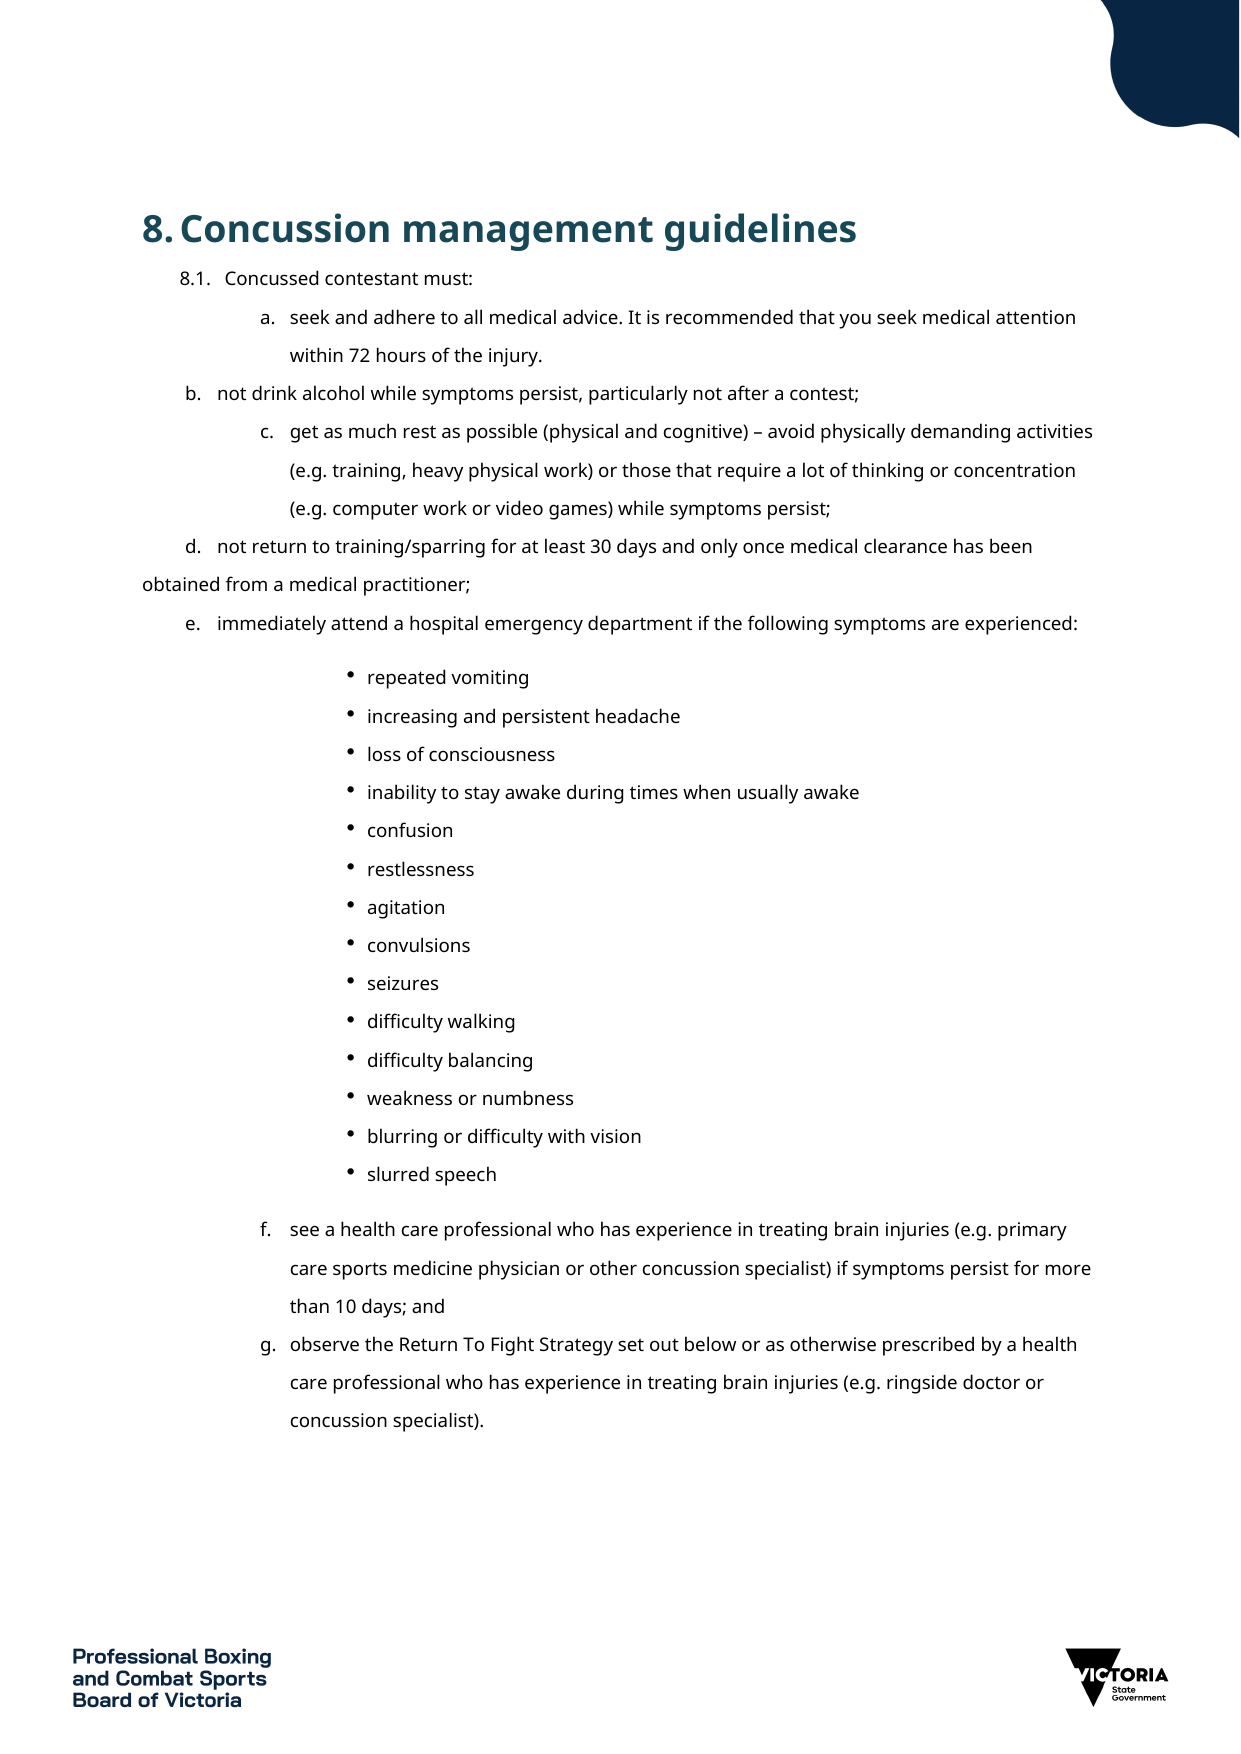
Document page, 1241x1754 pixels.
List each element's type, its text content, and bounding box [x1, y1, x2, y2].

list see a health care professional who has experience in treating brain injuries (e.g. primary care sports medicine physician or other concussion specialist) if symptoms persist for more than 10 days; and [260, 1217, 1098, 1318]
list get as much rest as possible (physical and cognitive) – avoid physically demanding activities (e.g. training, heavy physical work) or those that require a lot of thinking or concentration (e.g. computer work or video games) while symptoms persist; [260, 419, 1098, 521]
list Concussed contestant must: [179, 266, 1098, 291]
list not drink alcohol while symptoms persist, particularly not after a contest; [142, 380, 1098, 406]
list slurred speech [230, 1162, 1098, 1187]
list increasing and persistent headache [230, 703, 1098, 728]
subtitle Concussion management guidelines [142, 202, 1098, 253]
list agitation [230, 894, 1098, 919]
picture [0, 0, 1241, 175]
list seizures [230, 971, 1098, 996]
list convulsions [230, 932, 1098, 958]
list inability to stay awake during times when usually awake [230, 779, 1098, 805]
picture [0, 1578, 1241, 1754]
list observe the Return To Fight Strategy set out below or as otherwise prescribed by a health care professional who has experience in treating brain injuries (e.g. ringside doctor or concussion specialist). [260, 1331, 1098, 1433]
list difficulty walking [230, 1009, 1098, 1034]
list difficulty balancing [230, 1047, 1098, 1072]
list confusion [230, 818, 1098, 843]
list restlessness [230, 856, 1098, 881]
list not return to training/sparring for at least 30 days and only once medical clearance has been obtained from a medical practitioner; [142, 533, 1098, 597]
list blurring or difficulty with vision [230, 1123, 1098, 1149]
list seek and adhere to all medical advice. It is recommended that you seek medical attention within 72 hours of the injury. [260, 304, 1098, 368]
list repeated vomiting [230, 665, 1098, 690]
list immediately attend a hospital emergency department if the following symptoms are experienced: [142, 610, 1098, 635]
list weakness or numbness [230, 1085, 1098, 1111]
list loss of consciousness [230, 741, 1098, 767]
